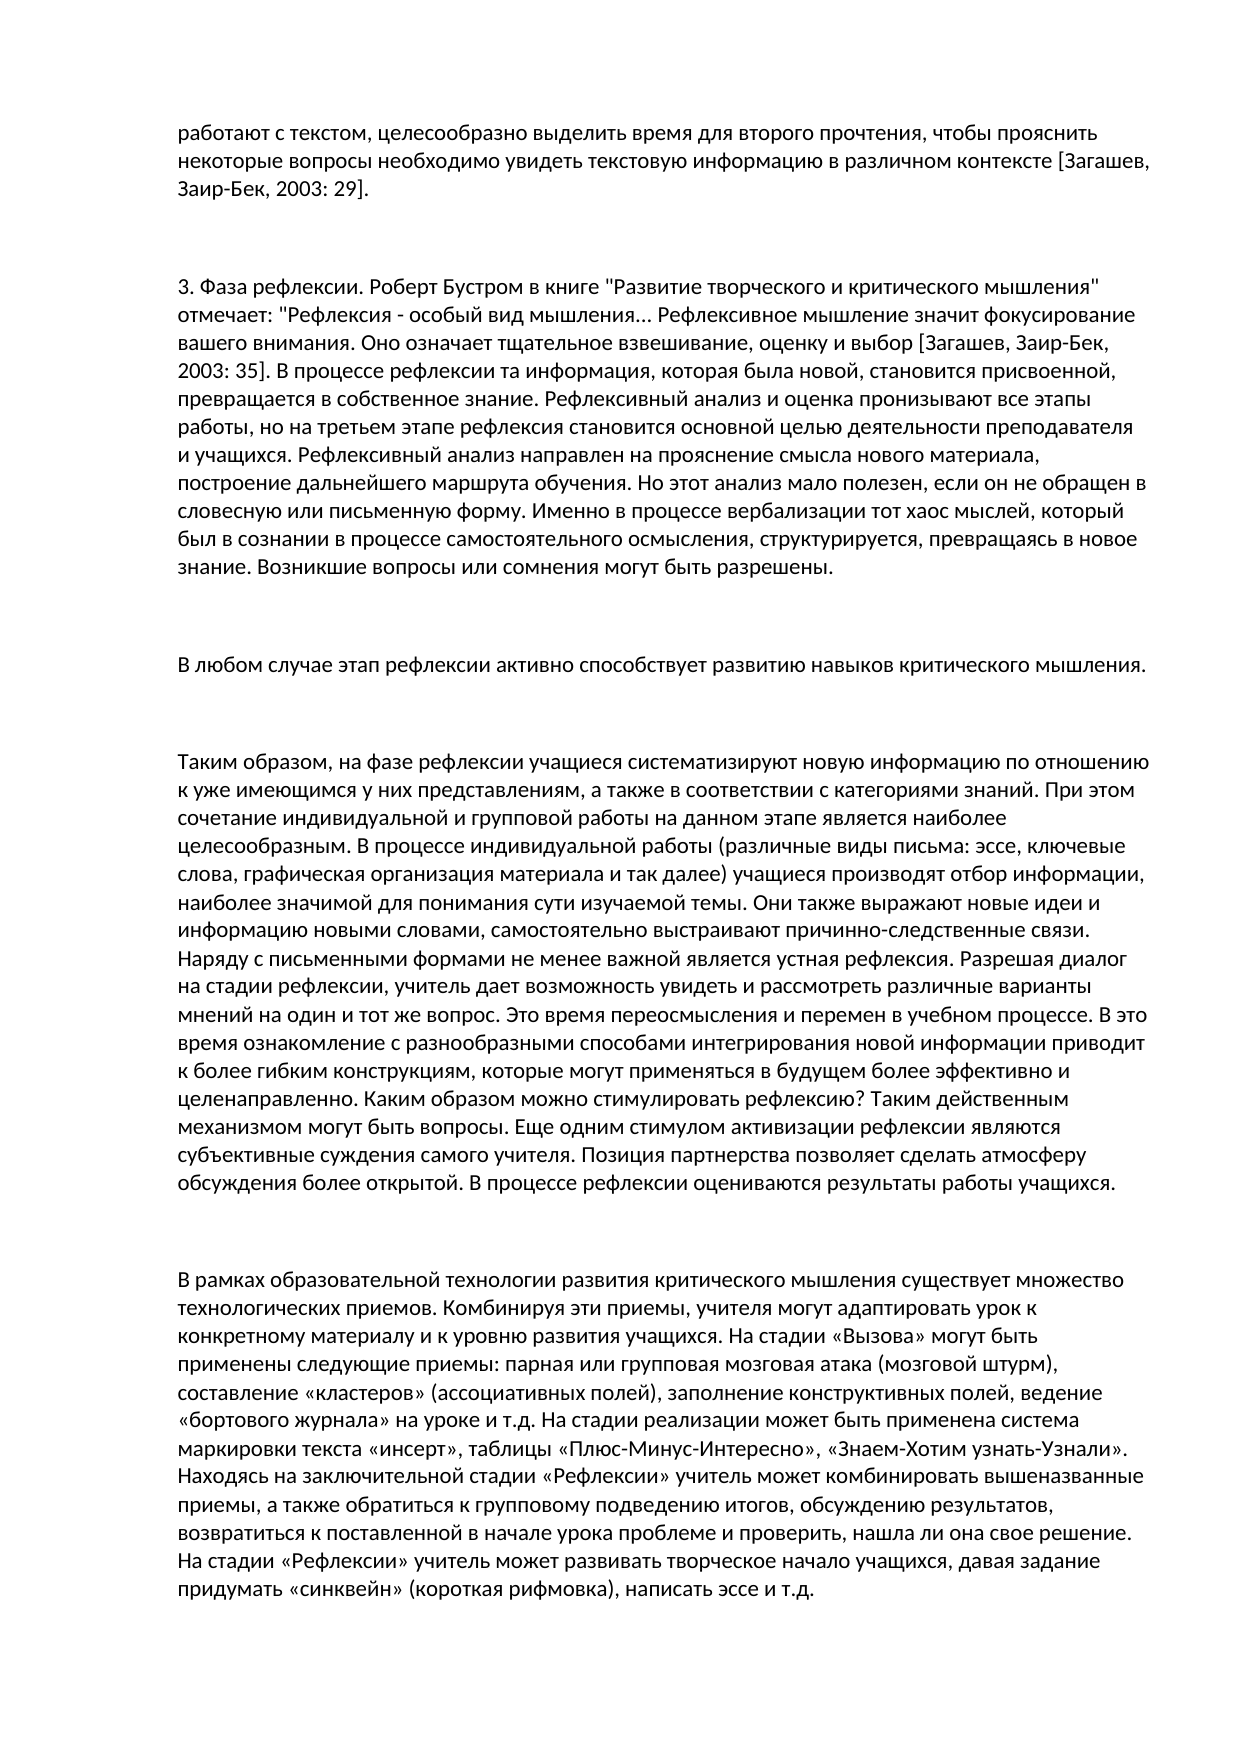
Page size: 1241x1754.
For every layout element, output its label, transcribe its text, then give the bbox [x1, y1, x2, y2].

text В рамках образовательной технологии развития критического мышления существует множество технологических приемов. Комбинируя эти приемы, учителя могут адаптировать урок к конкретному материалу и к уровню развития учащихся. На стадии «Вызова» могут быть применены следующие приемы: парная или групповая мозговая атака (мозговой штурм), составление «кластеров» (ассоциативных полей), заполнение конструктивных полей, ведение «бортового журнала» на уроке и т.д. На стадии реализации может быть применена система маркировки текста «инсерт», таблицы «Плюс-Минус-Интересно», «Знаем-Хотим узнать-Узнали». Находясь на заключительной стадии «Рефлексии» учитель может комбинировать вышеназванные приемы, а также обратиться к групповому подведению итогов, обсуждению результатов, возвратиться к поставленной в начале урока проблеме и проверить, нашла ли она свое решение. На стадии «Рефлексии» учитель может развивать творческое начало учащихся, давая задание придумать «синквейн» (короткая рифмовка), написать эссе и т.д. [177, 1266, 1152, 1602]
text В любом случае этап рефлексии активно способствует развитию навыков критического мышления. [177, 650, 1152, 678]
text 3. Фаза рефлексии. Роберт Бустром в книге "Развитие творческого и критического мышления" отмечает: "Рефлексия - особый вид мышления... Рефлексивное мышление значит фокусирование вашего внимания. Оно означает тщательное взвешивание, оценку и выбор [Загашев, Заир-Бек, 2003: 35]. В процессе рефлексии та информация, которая была новой, становится присвоенной, превращается в собственное знание. Рефлексивный анализ и оценка пронизывают все этапы работы, но на третьем этапе рефлексия становится основной целью деятельности преподавателя и учащихся. Рефлексивный анализ направлен на прояснение смысла нового материала, построение дальнейшего маршрута обучения. Но этот анализ мало полезен, если он не обращен в словесную или письменную форму. Именно в процессе вербализации тот хаос мыслей, который был в сознании в процессе самостоятельного осмысления, структурируется, превращаясь в новое знание. Возникшие вопросы или сомнения могут быть разрешены. [177, 272, 1152, 580]
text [177, 118, 1152, 202]
text Таким образом, на фазе рефлексии учащиеся систематизируют новую информацию по отношению к уже имеющимся у них представлениям, а также в соответствии с категориями знаний. При этом сочетание индивидуальной и групповой работы на данном этапе является наиболее целесообразным. В процессе индивидуальной работы (различные виды письма: эссе, ключевые слова, графическая организация материала и так далее) учащиеся производят отбор информации, наиболее значимой для понимания сути изучаемой темы. Они также выражают новые идеи и информацию новыми словами, самостоятельно выстраивают причинно-следственные связи. Наряду с письменными формами не менее важной является устная рефлексия. Разрешая диалог на стадии рефлексии, учитель дает возможность увидеть и рассмотреть различные варианты мнений на один и тот же вопрос. Это время переосмысления и перемен в учебном процессе. В это время ознакомление с разнообразными способами интегрирования новой информации приводит к более гибким конструкциям, которые могут применяться в будущем более эффективно и целенаправленно. Каким образом можно стимулировать рефлексию? Таким действенным механизмом могут быть вопросы. Еще одним стимулом активизации рефлексии являются субъективные суждения самого учителя. Позиция партнерства позволяет сделать атмосферу обсуждения более открытой. В процессе рефлексии оцениваются результаты работы учащихся. [177, 747, 1152, 1196]
